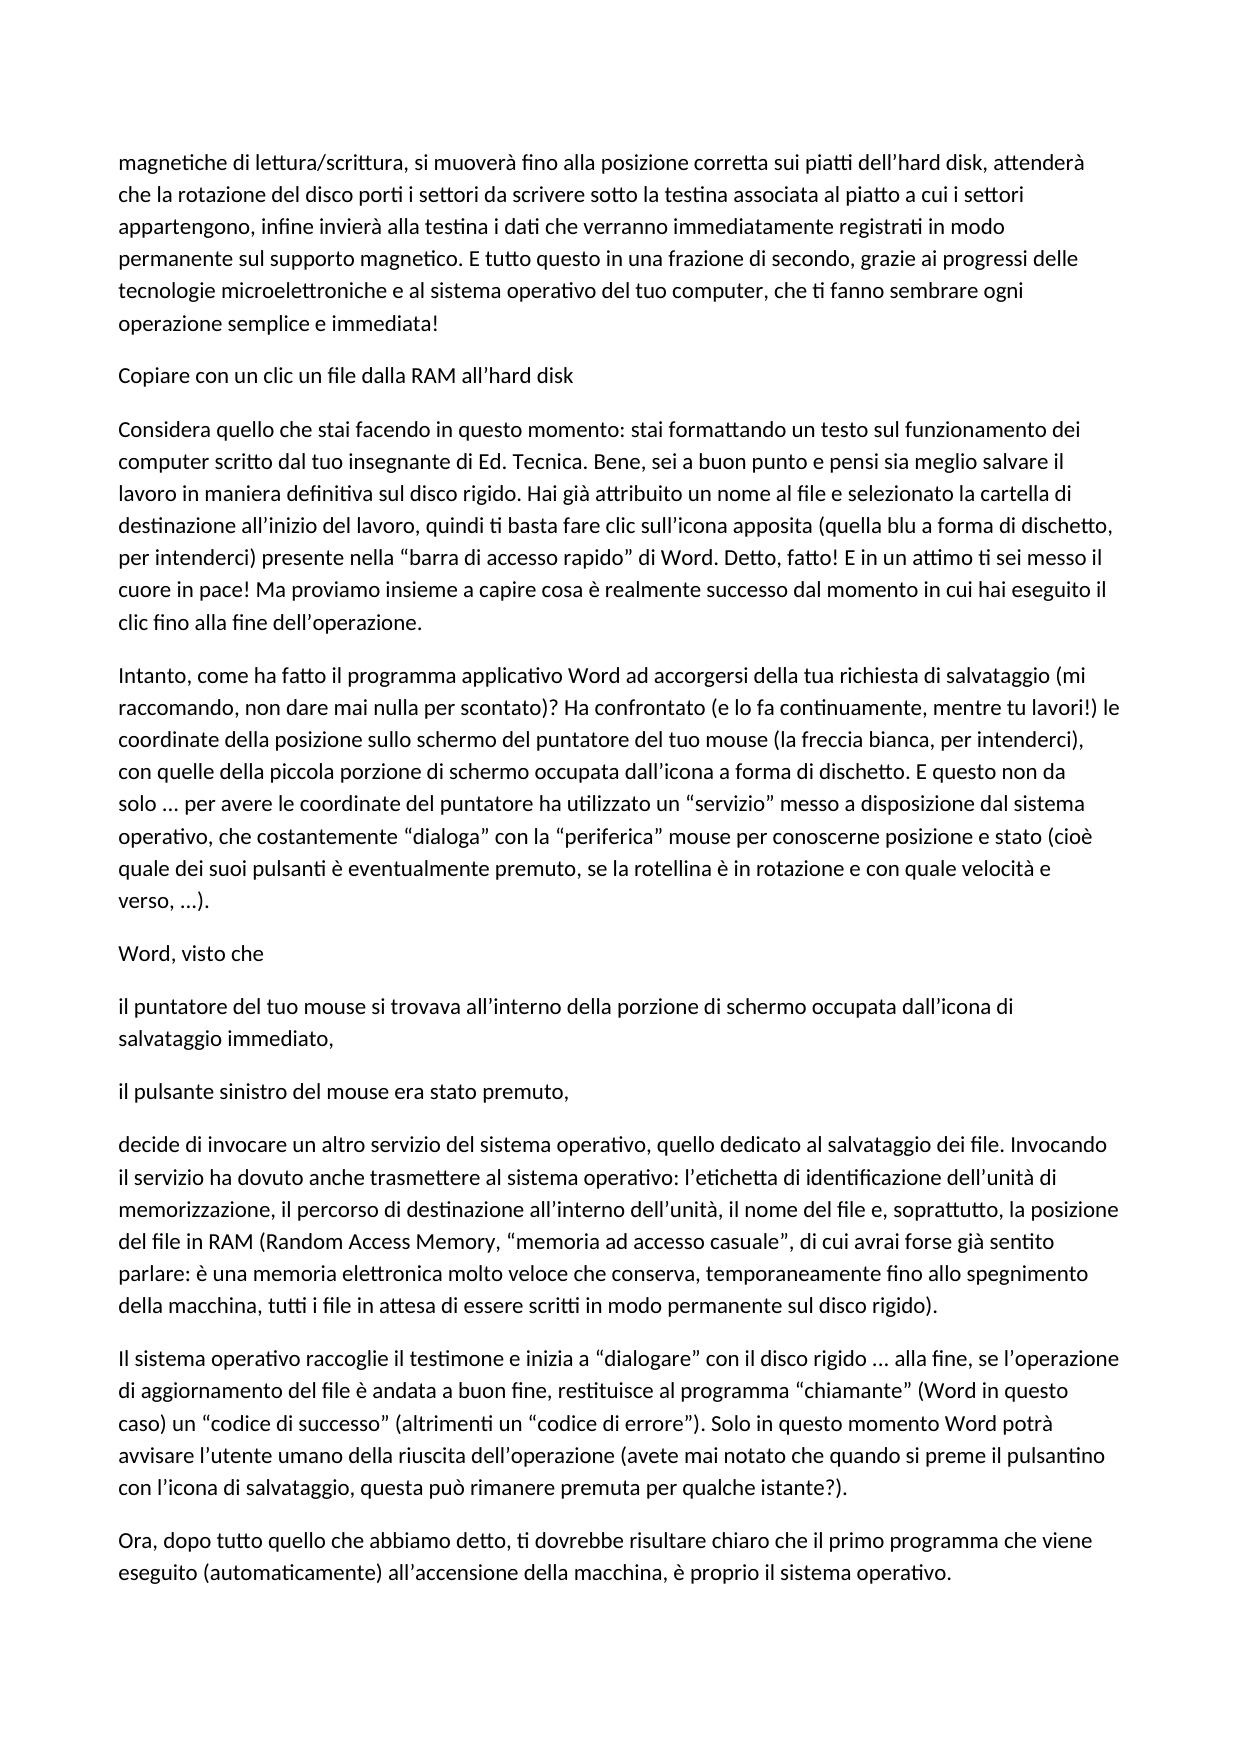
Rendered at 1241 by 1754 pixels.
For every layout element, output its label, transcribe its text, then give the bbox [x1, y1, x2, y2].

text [118, 148, 1122, 337]
text Copiare con un clic un file dalla RAM all’hard disk [118, 362, 1122, 390]
text il puntatore del tuo mouse si trovava all’interno della porzione di schermo occupata dall’icona di salvataggio immediato, [118, 992, 1122, 1052]
text decide di invocare un altro servizio del sistema operativo, quello dedicato al salvataggio dei file. Invocando il servizio ha dovuto anche trasmettere al sistema operativo: l’etichetta di identificazione dell’unità di memorizzazione, il percorso di destinazione all’interno dell’unità, il nome del file e, soprattutto, la posizione del file in RAM (Random Access Memory, “memoria ad accesso casuale”, di cui avrai forse già sentito parlare: è una memoria elettronica molto veloce che conserva, temporaneamente fino allo spegnimento della macchina, tutti i file in attesa di essere scritti in modo permanente sul disco rigido). [118, 1130, 1122, 1319]
text Considera quello che stai facendo in questo momento: stai formattando un testo sul funzionamento dei computer scritto dal tuo insegnante di Ed. Tecnica. Bene, sei a buon punto e pensi sia meglio salvare il lavoro in maniera definitiva sul disco rigido. Hai già attribuito un nome al file e selezionato la cartella di destinazione all’inizio del lavoro, quindi ti basta fare clic sull’icona apposita (quella blu a forma di dischetto, per intenderci) presente nella “barra di accesso rapido” di Word. Detto, fatto! E in un attimo ti sei messo il cuore in pace! Ma proviamo insieme a capire cosa è realmente successo dal momento in cui hai eseguito il clic fino alla fine dell’operazione. [118, 415, 1122, 636]
text Word, visto che [118, 939, 1122, 967]
text Ora, dopo tutto quello che abbiamo detto, ti dovrebbe risultare chiaro che il primo programma che viene eseguito (automaticamente) all’accensione della macchina, è proprio il sistema operativo. [118, 1526, 1122, 1586]
text Il sistema operativo raccoglie il testimone e inizia a “dialogare” con il disco rigido ... alla fine, se l’operazione di aggiornamento del file è andata a buon fine, restituisce al programma “chiamante” (Word in questo caso) un “codice di successo” (altrimenti un “codice di errore”). Solo in questo momento Word potrà avvisare l’utente umano della riuscita dell’operazione (avete mai notato che quando si preme il pulsantino con l’icona di salvataggio, questa può rimanere premuta per qualche istante?). [118, 1344, 1122, 1501]
text il pulsante sinistro del mouse era stato premuto, [118, 1077, 1122, 1105]
text Intanto, come ha fatto il programma applicativo Word ad accorgersi della tua richiesta di salvataggio (mi raccomando, non dare mai nulla per scontato)? Ha confrontato (e lo fa continuamente, mentre tu lavori!) le coordinate della posizione sullo schermo del puntatore del tuo mouse (la freccia bianca, per intenderci), con quelle della piccola porzione di schermo occupata dall’icona a forma di dischetto. E questo non da solo ... per avere le coordinate del puntatore ha utilizzato un “servizio” messo a disposizione dal sistema operativo, che costantemente “dialoga” con la “periferica” mouse per conoscerne posizione e stato (cioè quale dei suoi pulsanti è eventualmente premuto, se la rotellina è in rotazione e con quale velocità e verso, ...). [118, 661, 1122, 914]
